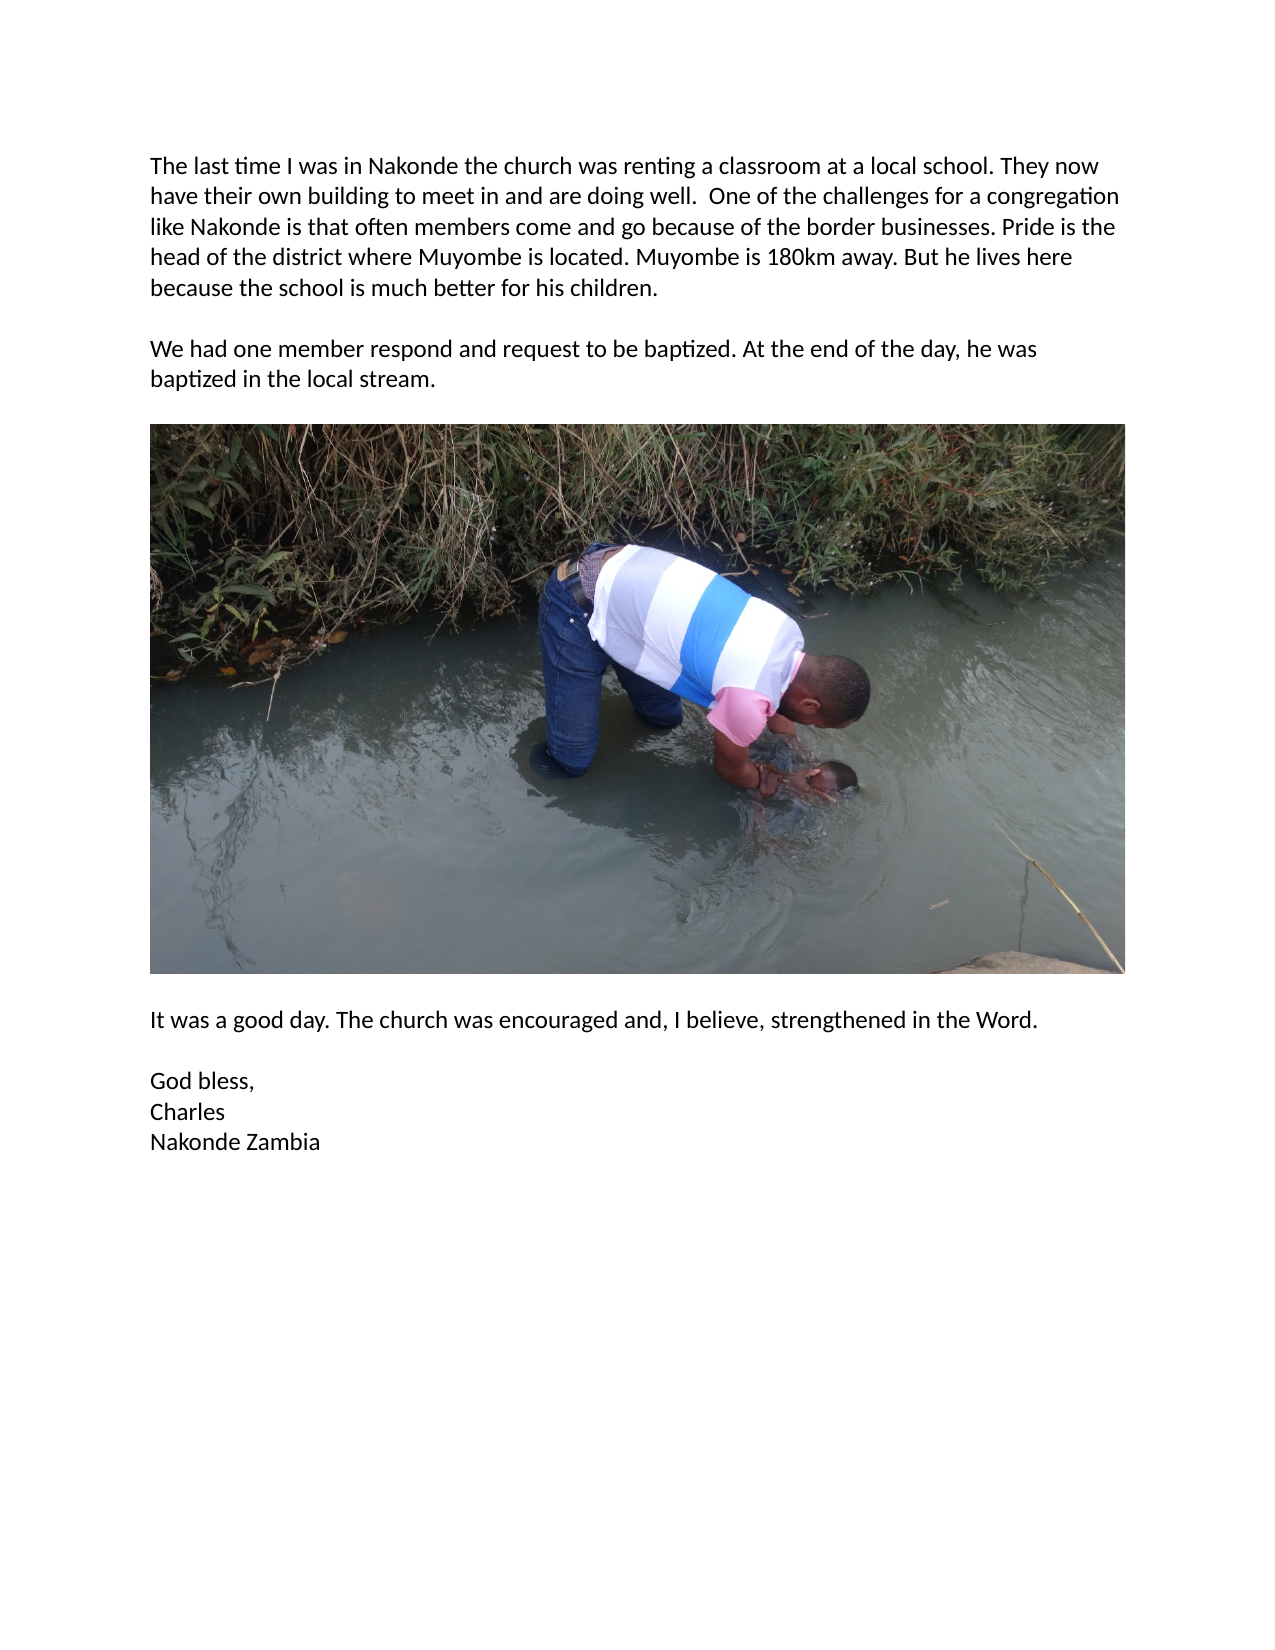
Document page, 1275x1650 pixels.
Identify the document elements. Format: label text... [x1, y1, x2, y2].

text God bless, [150, 1065, 1125, 1096]
text It was a good day. The church was encouraged and, I believe, strengthened in the Word. [150, 1004, 1125, 1035]
text Nakonde Zambia [150, 1126, 1125, 1157]
picture [150, 424, 1125, 974]
text Charles [150, 1096, 1125, 1126]
text We had one member respond and request to be baptized. At the end of the day, he was baptized in the local stream. [150, 333, 1125, 394]
text The last time I was in Nakonde the church was renting a classroom at a local school. They now have their own building to meet in and are doing well. One of the challenges for a congregation like Nakonde is that often members come and go because of the border businesses. Pride is the head of the district where Muyombe is located. Muyombe is 180km away. But he lives here because the school is much better for his children. [150, 150, 1125, 303]
